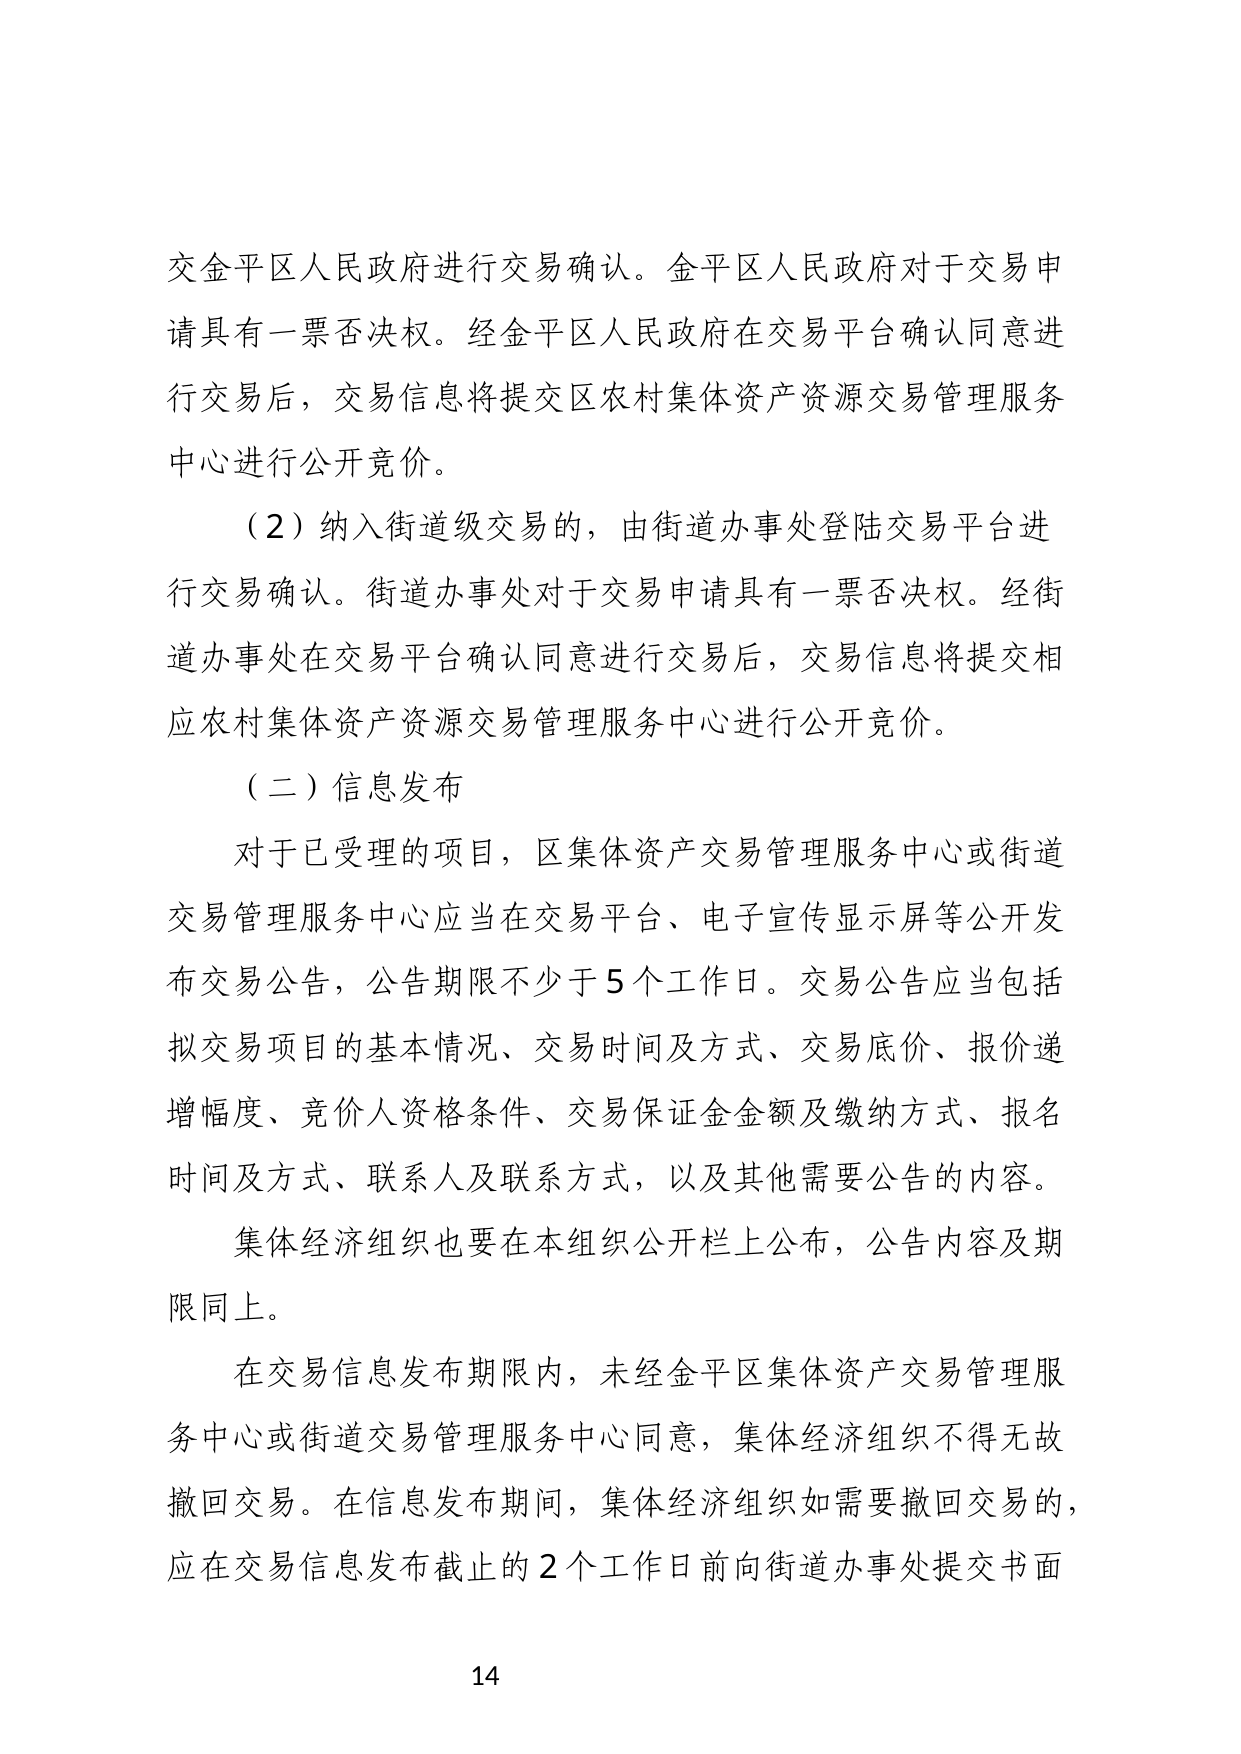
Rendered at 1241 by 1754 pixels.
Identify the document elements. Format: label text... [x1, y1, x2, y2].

text 对于已受理的项目，区集体资产交易管理服务中心或街道交易管理服务中心应当在交易平台、电子宣传显示屏等公开发布交易公告，公告期限不少于5个工作日。交易公告应当包括拟交易项目的基本情况、交易时间及方式、交易底价、报价递增幅度、竞价人资格条件、交易保证金金额及缴纳方式、报名时间及方式、联系人及联系方式，以及其他需要公告的内容。 [165, 818, 1075, 1208]
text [165, 233, 1075, 493]
text （二）信息发布 [165, 753, 1075, 818]
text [165, 1338, 1075, 1598]
text 集体经济组织也要在本组织公开栏上公布，公告内容及期限同上。 [165, 1208, 1075, 1338]
text （2）纳入街道级交易的，由街道办事处登陆交易平台进行交易确认。街道办事处对于交易申请具有一票否决权。经街道办事处在交易平台确认同意进行交易后，交易信息将提交相应农村集体资产资源交易管理服务中心进行公开竞价。 [165, 493, 1075, 753]
